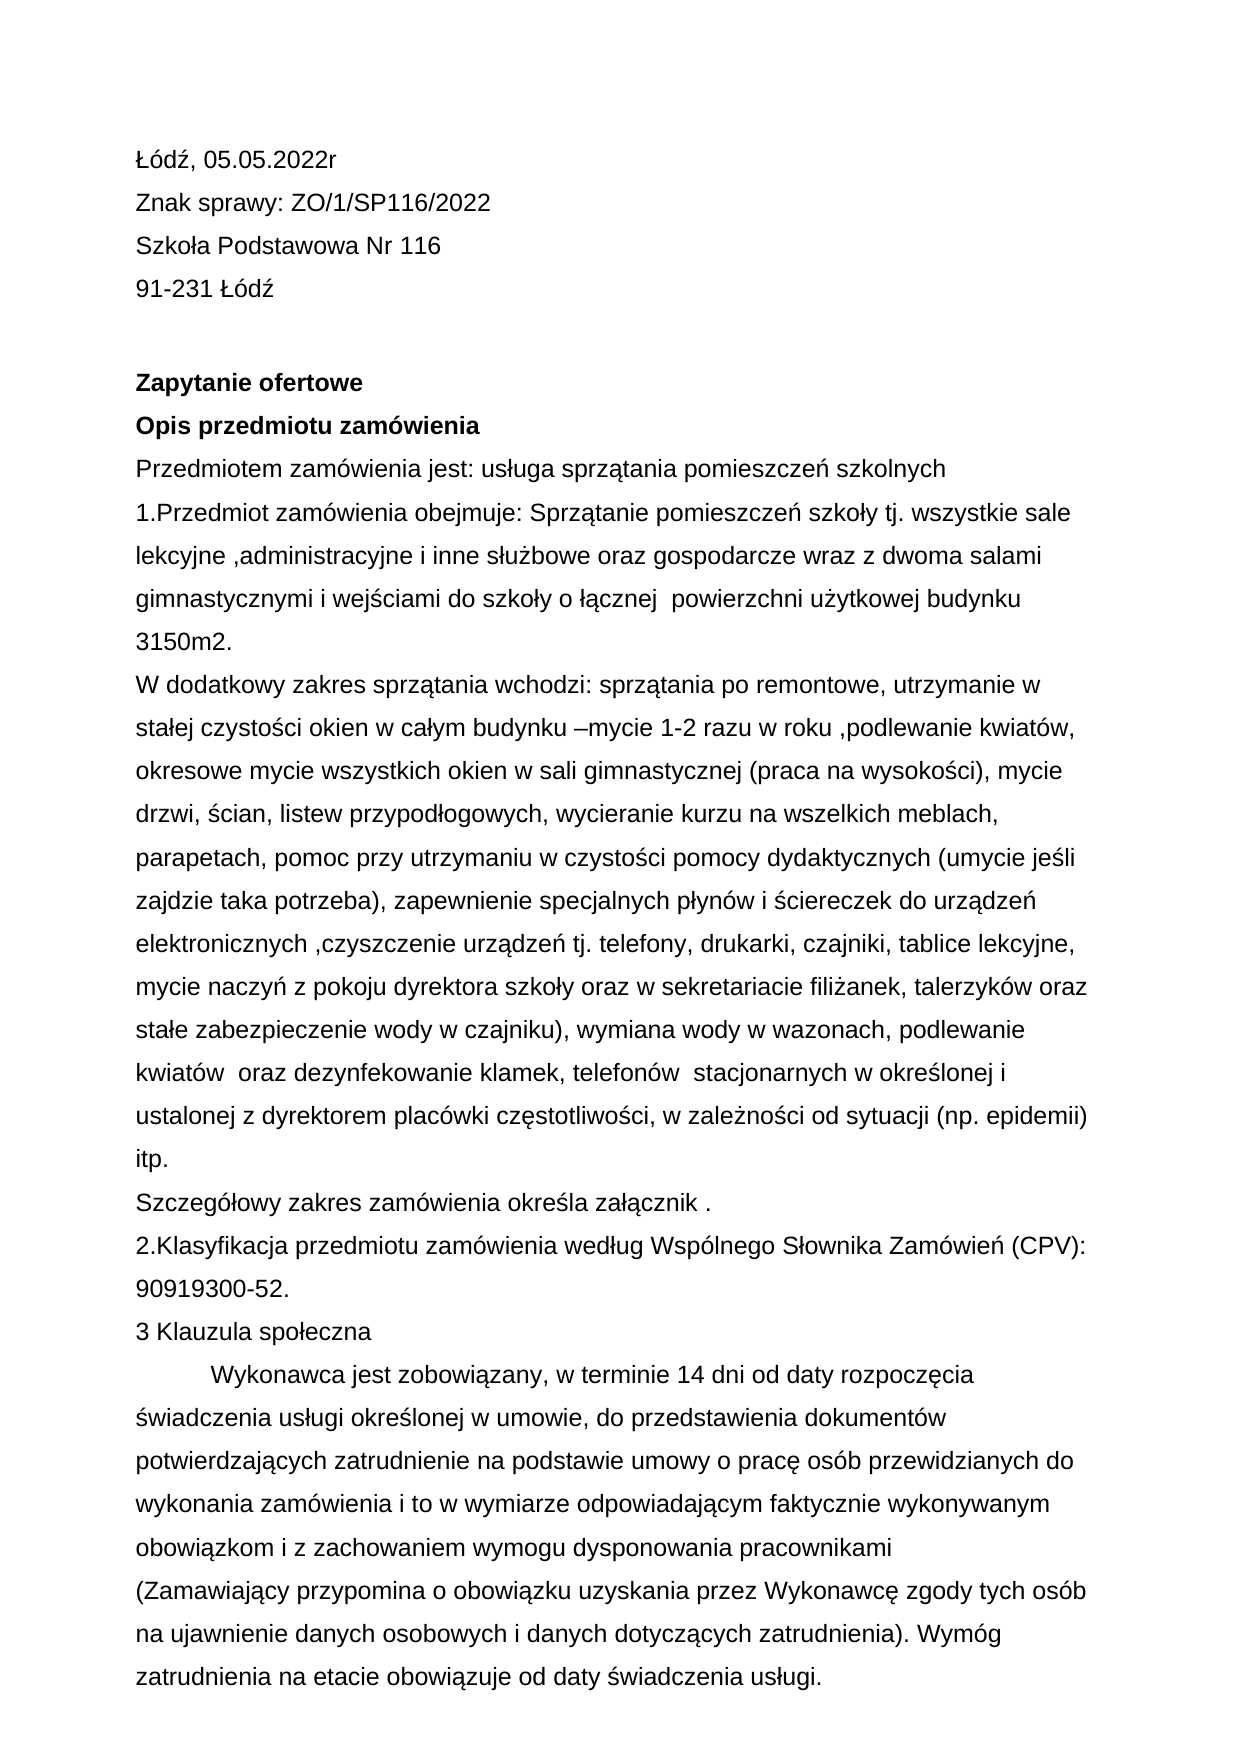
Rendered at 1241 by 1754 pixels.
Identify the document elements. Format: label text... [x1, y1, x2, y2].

text 1.Przedmiot zamówienia obejmuje: Sprzątanie pomieszczeń szkoły tj. wszystkie sale lekcyjne ,administracyjne i inne służbowe oraz gospodarcze wraz z dwoma salami gimnastycznymi i wejściami do szkoły o łącznej powierzchni użytkowej budynku 3150m2. [135, 497, 1105, 656]
text Wykonawca jest zobowiązany, w terminie 14 dni od daty rozpoczęcia świadczenia usługi określonej w umowie, do przedstawienia dokumentów potwierdzających zatrudnienie na podstawie umowy o pracę osób przewidzianych do wykonania zamówienia i to w wymiarze odpowiadającym faktycznie wykonywanym obowiązkom i z zachowaniem wymogu dysponowania pracownikami [135, 1360, 1105, 1561]
text (Zamawiający przypomina o obowiązku uzyskania przez Wykonawcę zgody tych osób na ujawnienie danych osobowych i danych dotyczących zatrudnienia). Wymóg zatrudnienia na etacie obowiązuje od daty świadczenia usługi. [135, 1576, 1105, 1691]
subtitle Opis przedmiotu zamówienia [135, 411, 1105, 440]
text W dodatkowy zakres sprzątania wchodzi: sprzątania po remontowe, utrzymanie w stałej czystości okien w całym budynku –mycie 1-2 razu w roku ,podlewanie kwiatów, okresowe mycie wszystkich okien w sali gimnastycznej (praca na wysokości), mycie drzwi, ścian, listew przypodłogowych, wycieranie kurzu na wszelkich meblach, parapetach, pomoc przy utrzymaniu w czystości pomocy dydaktycznych (umycie jeśli zajdzie taka potrzeba), zapewnienie specjalnych płynów i ściereczek do urządzeń elektronicznych ,czyszczenie urządzeń tj. telefony, drukarki, czajniki, tablice lekcyjne, mycie naczyń z pokoju dyrektora szkoły oraz w sekretariacie filiżanek, talerzyków oraz stałe zabezpieczenie wody w czajniku), wymiana wody w wazonach, podlewanie kwiatów oraz dezynfekowanie klamek, telefonów stacjonarnych w określonej i ustalonej z dyrektorem placówki częstotliwości, w zależności od sytuacji (np. epidemii) itp. [135, 670, 1105, 1173]
text Przedmiotem zamówienia jest: usługa sprzątania pomieszczeń szkolnych [135, 454, 1105, 483]
text 2.Klasyfikacja przedmiotu zamówienia według Wspólnego Słownika Zamówień (CPV): 90919300-52. [135, 1231, 1105, 1302]
text Szczegółowy zakres zamówienia określa załącznik . [135, 1187, 1105, 1216]
text Łódź, 05.05.2022r Znak sprawy: ZO/1/SP116/2022 Szkoła Podstawowa Nr 116 91-231 Łódź [135, 145, 1083, 303]
text 3 Klauzula społeczna [135, 1317, 1105, 1346]
subtitle Zapytanie ofertowe [135, 368, 1105, 397]
